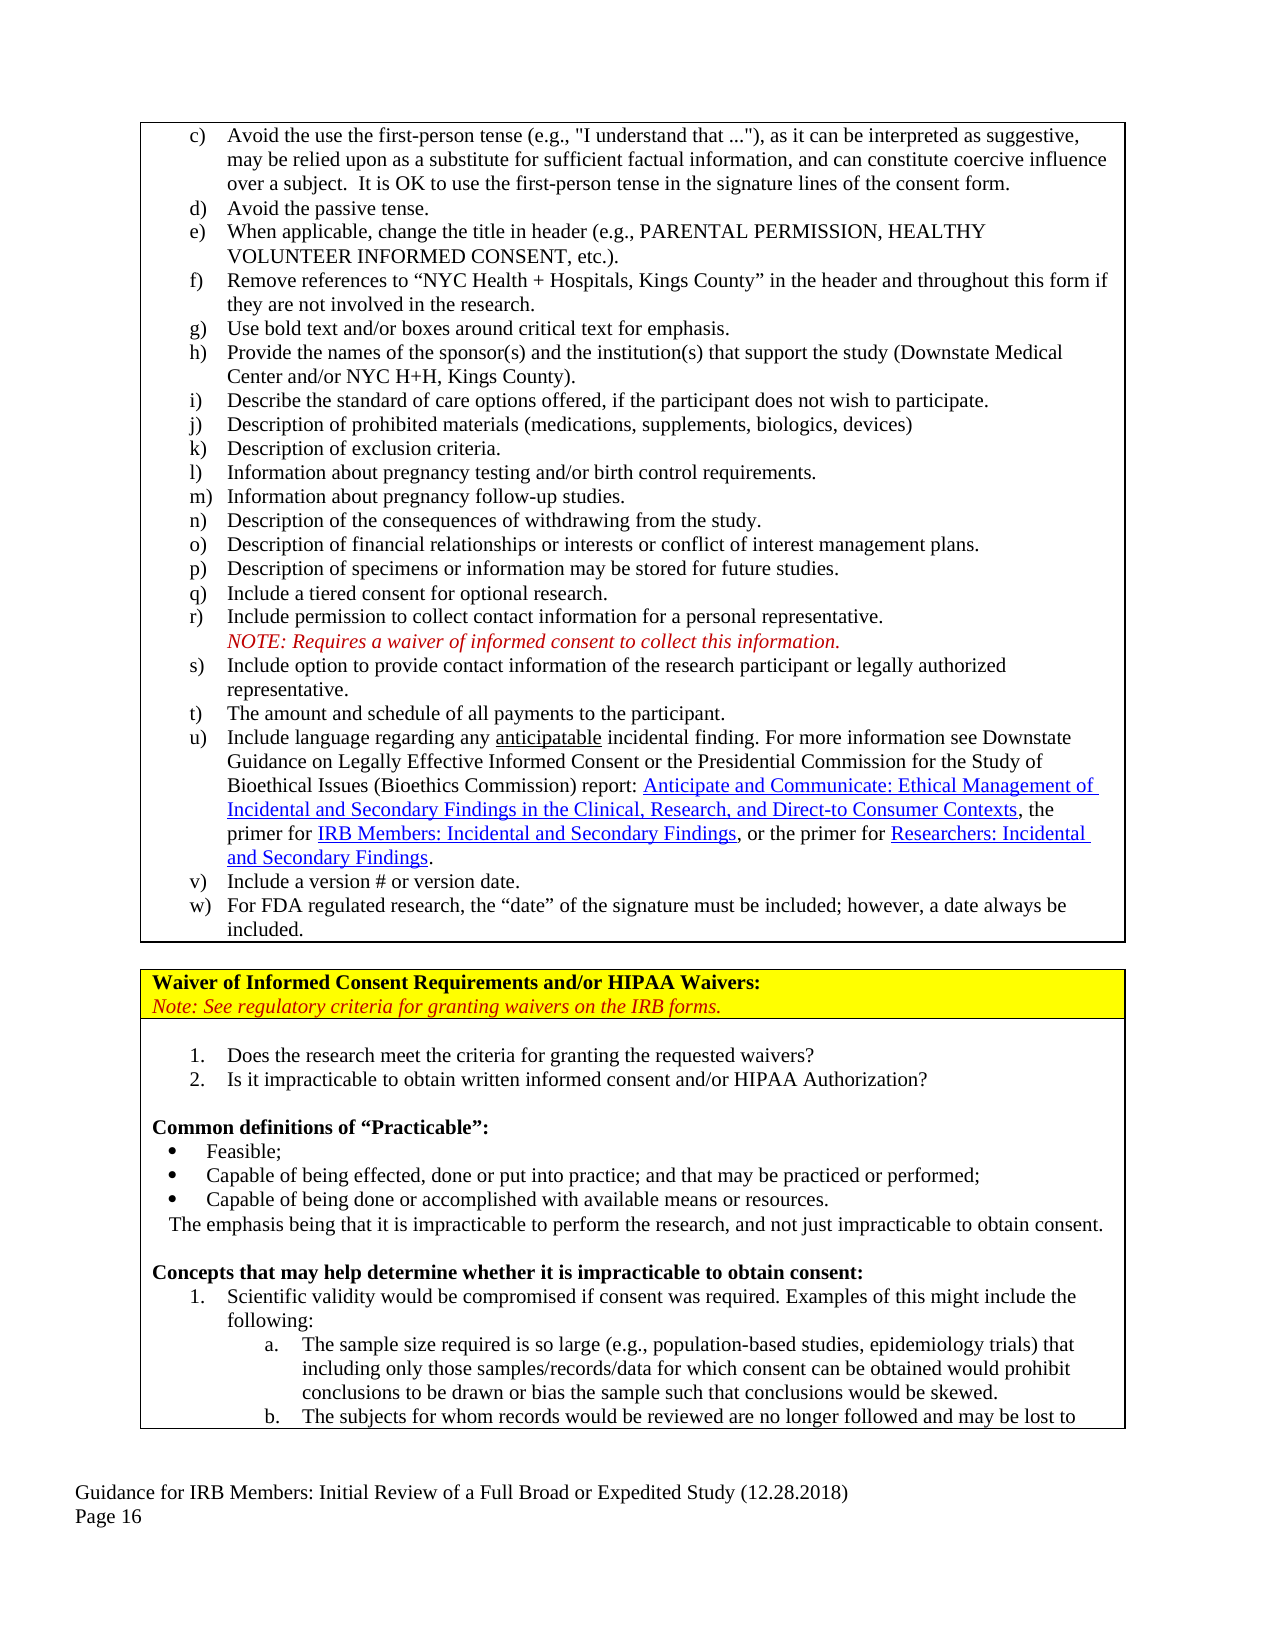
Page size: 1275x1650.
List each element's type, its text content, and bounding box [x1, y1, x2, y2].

table_header Waiver of Informed Consent Requirements and/or HIPAA Waivers: Note: See regulatory criteria for granting waivers on the IRB forms. [141, 970, 1124, 1018]
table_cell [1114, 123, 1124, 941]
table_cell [141, 1019, 1124, 1428]
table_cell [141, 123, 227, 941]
